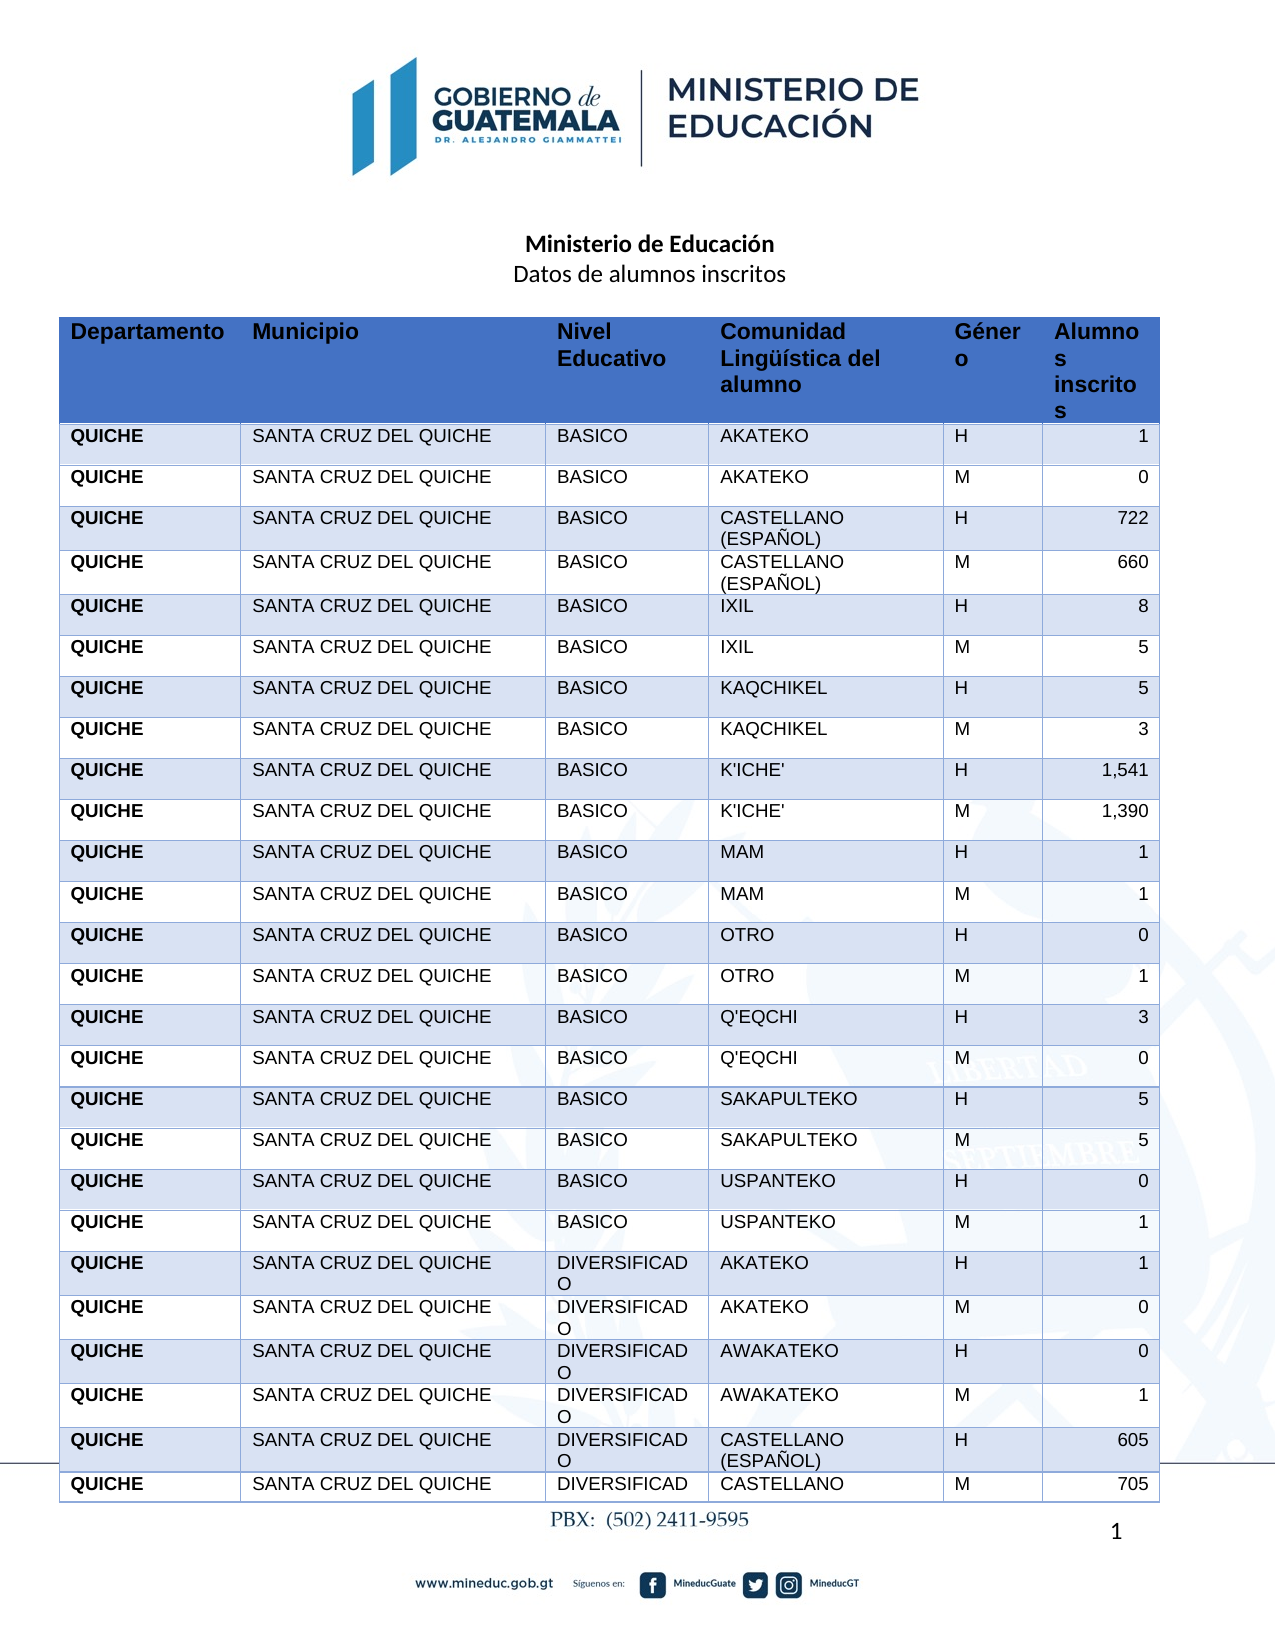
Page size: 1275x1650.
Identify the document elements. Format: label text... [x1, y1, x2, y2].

table_cell BASICO [546, 882, 708, 922]
table_cell CASTELLANO (ESPAÑOL) [709, 507, 943, 550]
table_cell H [944, 923, 1042, 963]
table_cell QUICHE [60, 1473, 240, 1501]
table_cell OTRO [709, 923, 943, 963]
table_cell QUICHE [60, 551, 240, 594]
table_cell AWAKATEKO [709, 1384, 943, 1427]
table_cell CASTELLANO (ESPAÑOL) [709, 1473, 943, 1501]
table_cell H [944, 677, 1042, 717]
table_cell 722 [1043, 507, 1159, 550]
table_cell H [944, 1088, 1042, 1127]
table_cell QUICHE [60, 964, 240, 1004]
table_header Municipio [241, 318, 545, 423]
table_cell QUICHE [60, 841, 240, 881]
table_cell 5 [1043, 1129, 1159, 1168]
table_cell 1 [1043, 882, 1159, 922]
table_cell QUICHE [60, 1428, 240, 1471]
table_cell BASICO [546, 1046, 708, 1086]
table_cell M [944, 1046, 1042, 1086]
table_cell SANTA CRUZ DEL QUICHE [241, 595, 545, 635]
table_cell BASICO [546, 425, 708, 464]
table_cell M [944, 1384, 1042, 1427]
table_cell SANTA CRUZ DEL QUICHE [241, 923, 545, 963]
table_cell 1 [1043, 1384, 1159, 1427]
table_cell H [944, 1252, 1042, 1295]
table_cell QUICHE [60, 1170, 240, 1209]
table_cell BASICO [546, 964, 708, 1004]
table_cell M [944, 1296, 1042, 1339]
table_cell 0 [1043, 1340, 1159, 1383]
table_cell 5 [1043, 1088, 1159, 1127]
table_cell 8 [1043, 595, 1159, 635]
table_cell H [944, 1340, 1042, 1383]
table_cell 5 [1043, 636, 1159, 676]
table_cell AKATEKO [709, 1252, 943, 1295]
table_cell QUICHE [60, 1046, 240, 1086]
table_cell M [944, 1211, 1042, 1251]
table_cell SANTA CRUZ DEL QUICHE [241, 677, 545, 717]
table_cell SANTA CRUZ DEL QUICHE [241, 759, 545, 799]
table_cell SANTA CRUZ DEL QUICHE [241, 1428, 545, 1471]
table_cell 1,541 [1043, 759, 1159, 799]
table_cell BASICO [546, 551, 708, 594]
table_cell KAQCHIKEL [709, 718, 943, 758]
table_cell SANTA CRUZ DEL QUICHE [241, 841, 545, 881]
table_cell SANTA CRUZ DEL QUICHE [241, 1170, 545, 1209]
table_cell SANTA CRUZ DEL QUICHE [241, 1088, 545, 1127]
table_cell SANTA CRUZ DEL QUICHE [241, 718, 545, 758]
table_cell SANTA CRUZ DEL QUICHE [241, 1046, 545, 1086]
table_cell SANTA CRUZ DEL QUICHE [241, 1211, 545, 1251]
table_cell M [944, 551, 1042, 594]
table_cell SANTA CRUZ DEL QUICHE [241, 466, 545, 506]
table_cell 0 [1043, 1296, 1159, 1339]
table_cell BASICO [546, 677, 708, 717]
table_cell SAKAPULTEKO [709, 1129, 943, 1168]
table_cell BASICO [546, 507, 708, 550]
table_cell SANTA CRUZ DEL QUICHE [241, 507, 545, 550]
text Ministerio de Educación [177, 228, 1122, 258]
table_cell QUICHE [60, 759, 240, 799]
table_cell CASTELLANO (ESPAÑOL) [709, 1428, 943, 1471]
table_cell 1 [1043, 1211, 1159, 1251]
table_cell BASICO [546, 466, 708, 506]
table_cell CASTELLANO (ESPAÑOL) [709, 551, 943, 594]
table_cell QUICHE [60, 636, 240, 676]
table_cell H [944, 1170, 1042, 1209]
table_header Departamento [60, 318, 240, 423]
table_cell SANTA CRUZ DEL QUICHE [241, 551, 545, 594]
table_cell DIVERSIFICADO [546, 1340, 708, 1383]
table_cell BASICO [546, 1129, 708, 1168]
table_cell H [944, 1005, 1042, 1045]
table_cell BASICO [546, 759, 708, 799]
table_cell QUICHE [60, 1005, 240, 1045]
table_cell SANTA CRUZ DEL QUICHE [241, 1129, 545, 1168]
table_cell QUICHE [60, 466, 240, 506]
table_cell QUICHE [60, 507, 240, 550]
table_cell OTRO [709, 964, 943, 1004]
table_cell SANTA CRUZ DEL QUICHE [241, 1296, 545, 1339]
table_cell BASICO [546, 718, 708, 758]
table_cell USPANTEKO [709, 1170, 943, 1209]
table_cell 1 [1043, 425, 1159, 464]
table_cell DIVERSIFICADO [546, 1473, 708, 1501]
table_cell 0 [1043, 1170, 1159, 1209]
table_cell SANTA CRUZ DEL QUICHE [241, 425, 545, 464]
table_cell H [944, 759, 1042, 799]
table_cell M [944, 718, 1042, 758]
table_cell QUICHE [60, 1296, 240, 1339]
table_cell M [944, 800, 1042, 840]
table_cell QUICHE [60, 1384, 240, 1427]
table_cell 1 [1043, 841, 1159, 881]
table_cell Q'EQCHI [709, 1046, 943, 1086]
table_cell QUICHE [60, 1211, 240, 1251]
table_cell M [944, 1473, 1042, 1501]
table_cell AKATEKO [709, 466, 943, 506]
table_cell 605 [1043, 1428, 1159, 1471]
table_cell SANTA CRUZ DEL QUICHE [241, 636, 545, 676]
table_cell QUICHE [60, 800, 240, 840]
table_cell 3 [1043, 1005, 1159, 1045]
table_cell BASICO [546, 1088, 708, 1127]
table_cell IXIL [709, 595, 943, 635]
table_cell QUICHE [60, 595, 240, 635]
table_cell QUICHE [60, 1340, 240, 1383]
table_cell QUICHE [60, 718, 240, 758]
table_cell BASICO [546, 800, 708, 840]
table_cell BASICO [546, 1211, 708, 1251]
table_cell BASICO [546, 595, 708, 635]
table_cell K'ICHE' [709, 759, 943, 799]
table_cell M [944, 1129, 1042, 1168]
table_cell SANTA CRUZ DEL QUICHE [241, 1252, 545, 1295]
table_cell DIVERSIFICADO [546, 1252, 708, 1295]
table_cell BASICO [546, 1170, 708, 1209]
table_cell 5 [1043, 677, 1159, 717]
table_cell QUICHE [60, 1252, 240, 1295]
table_cell 0 [1043, 466, 1159, 506]
table_cell DIVERSIFICADO [546, 1296, 708, 1339]
table_cell MAM [709, 841, 943, 881]
table_cell H [944, 425, 1042, 464]
table_cell 1 [1043, 1252, 1159, 1295]
table_cell M [944, 636, 1042, 676]
table_cell H [944, 1428, 1042, 1471]
table_cell QUICHE [60, 425, 240, 464]
table_cell H [944, 841, 1042, 881]
table_cell K'ICHE' [709, 800, 943, 840]
table_cell KAQCHIKEL [709, 677, 943, 717]
table_cell QUICHE [60, 882, 240, 922]
table_cell SANTA CRUZ DEL QUICHE [241, 882, 545, 922]
table_cell SANTA CRUZ DEL QUICHE [241, 1384, 545, 1427]
table_cell AKATEKO [709, 1296, 943, 1339]
table_cell QUICHE [60, 677, 240, 717]
table_cell 1 [1043, 964, 1159, 1004]
table_cell QUICHE [60, 923, 240, 963]
table_cell DIVERSIFICADO [546, 1428, 708, 1471]
table_cell 660 [1043, 551, 1159, 594]
table_cell 1,390 [1043, 800, 1159, 840]
table_cell Q'EQCHI [709, 1005, 943, 1045]
table_cell QUICHE [60, 1088, 240, 1127]
table_cell SANTA CRUZ DEL QUICHE [241, 1005, 545, 1045]
table_cell AWAKATEKO [709, 1340, 943, 1383]
table_cell M [944, 466, 1042, 506]
table_cell IXIL [709, 636, 943, 676]
table_header Género [944, 318, 1042, 423]
table_cell 705 [1043, 1473, 1159, 1501]
table_cell AKATEKO [709, 425, 943, 464]
table_cell DIVERSIFICADO [546, 1384, 708, 1427]
table_cell BASICO [546, 636, 708, 676]
table_cell H [944, 595, 1042, 635]
table_cell SANTA CRUZ DEL QUICHE [241, 1340, 545, 1383]
table_cell 3 [1043, 718, 1159, 758]
table_header Comunidad Lingüística del alumno [709, 318, 943, 423]
table_cell SAKAPULTEKO [709, 1088, 943, 1127]
text Datos de alumnos inscritos [177, 258, 1122, 289]
table_cell USPANTEKO [709, 1211, 943, 1251]
table_cell SANTA CRUZ DEL QUICHE [241, 800, 545, 840]
table_header Alumnos inscritos [1043, 318, 1159, 423]
table_cell SANTA CRUZ DEL QUICHE [241, 1473, 545, 1501]
table_cell BASICO [546, 841, 708, 881]
table_cell BASICO [546, 1005, 708, 1045]
table_cell M [944, 882, 1042, 922]
table_cell MAM [709, 882, 943, 922]
table_cell QUICHE [60, 1129, 240, 1168]
picture [0, 0, 1275, 1650]
table_cell M [944, 964, 1042, 1004]
table_cell BASICO [546, 923, 708, 963]
table_cell 0 [1043, 1046, 1159, 1086]
table_cell SANTA CRUZ DEL QUICHE [241, 964, 545, 1004]
table_cell 0 [1043, 923, 1159, 963]
table_header Nivel Educativo [546, 318, 708, 423]
table_cell H [944, 507, 1042, 550]
